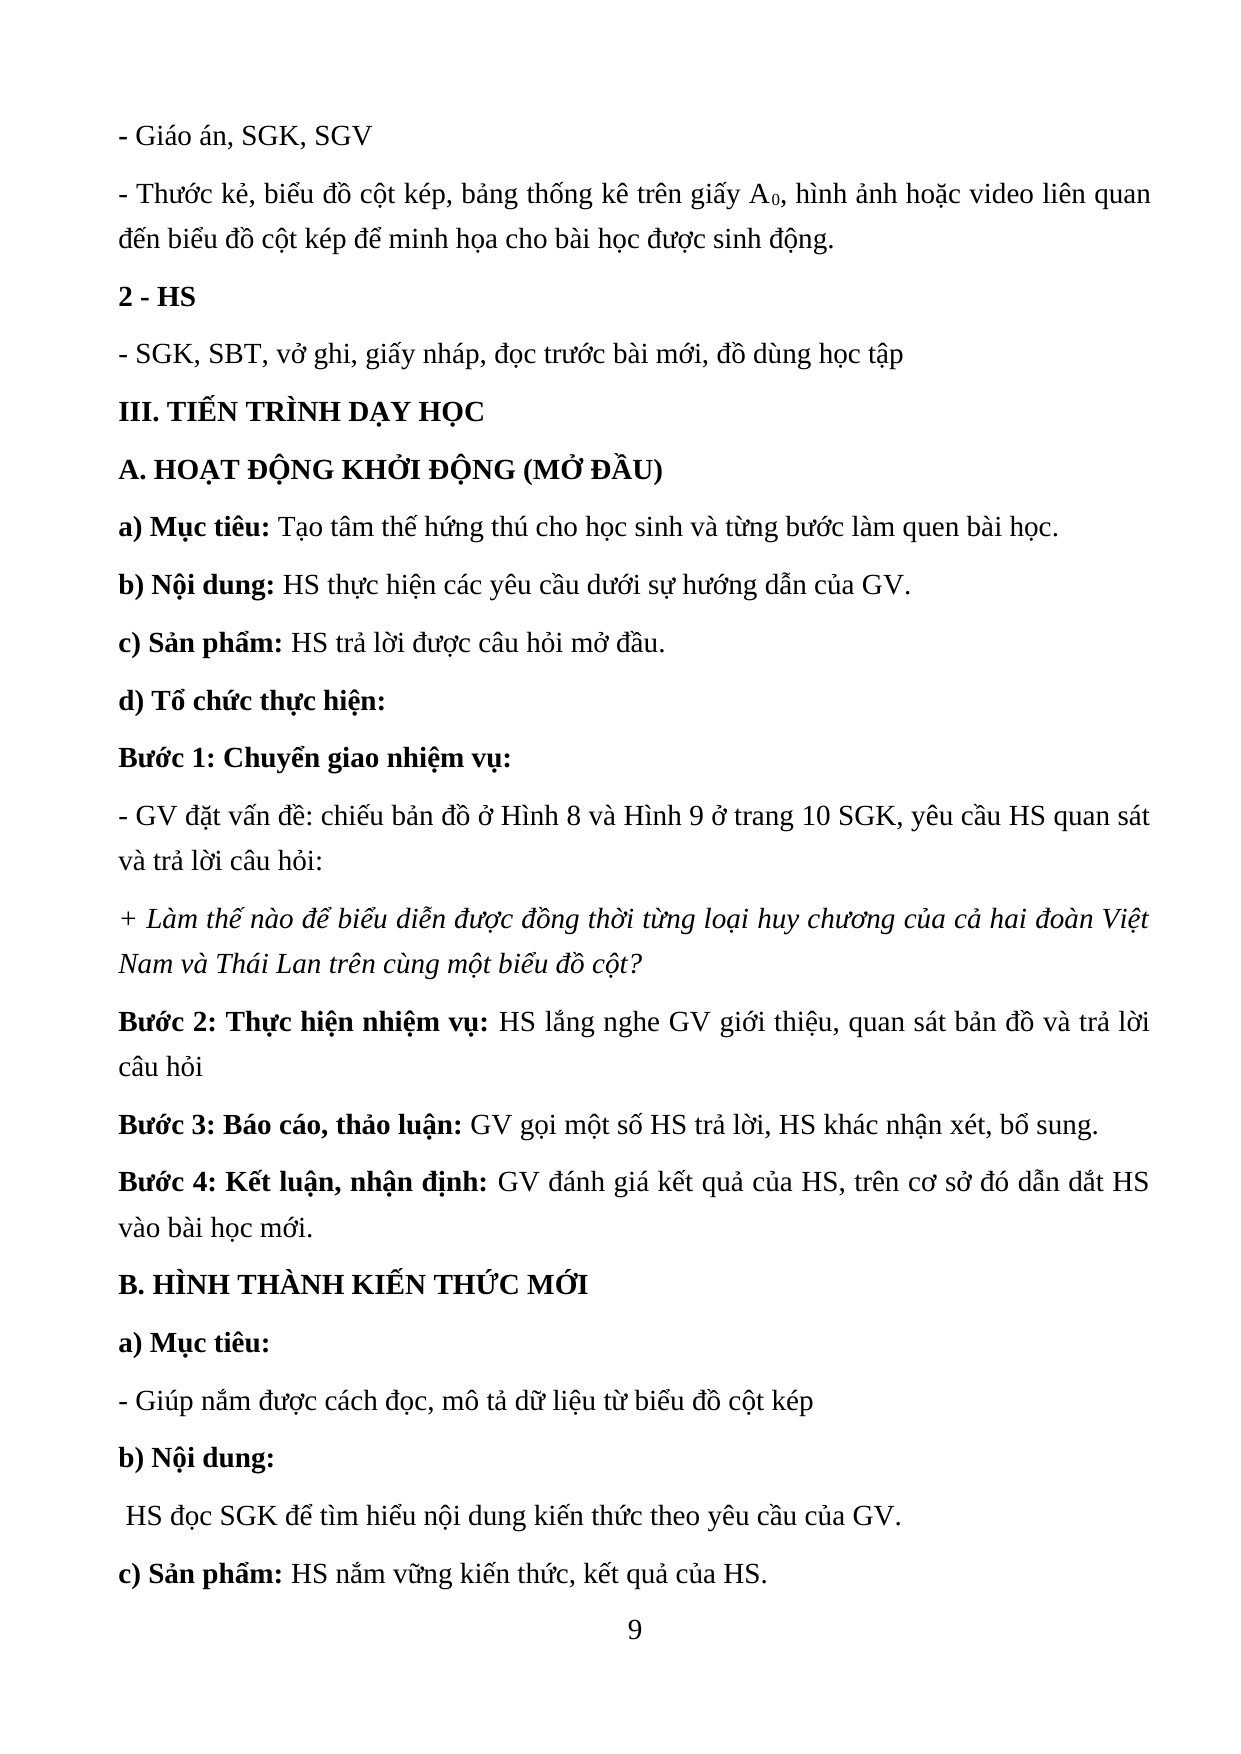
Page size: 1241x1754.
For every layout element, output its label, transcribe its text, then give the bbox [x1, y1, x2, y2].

text - GV đặt vấn đề: chiếu bản đồ ở Hình 8 và Hình 9 ở trang 10 SGK, yêu cầu HS quan sát và trả lời câu hỏi: [118, 798, 1152, 877]
text B. HÌNH THÀNH KIẾN THỨC MỚI [118, 1267, 1152, 1301]
text A. HOẠT ĐỘNG KHỞI ĐỘNG (MỞ ĐẦU) [118, 452, 1152, 485]
text - Giúp nắm được cách đọc, mô tả dữ liệu từ biểu đồ cột kép [118, 1383, 1152, 1416]
text + Làm thế nào để biểu diễn được đồng thời từng loại huy chương của cả hai đoàn Việt Nam và Thái Lan trên cùng một biểu đồ cột? [118, 901, 1152, 980]
text b) Nội dung: HS thực hiện các yêu cầu dưới sự hướng dẫn của GV. [118, 567, 1152, 601]
text b) Nội dung: [118, 1441, 1152, 1474]
text Bước 1: Chuyển giao nhiệm vụ: [118, 740, 1152, 774]
text d) Tổ chức thực hiện: [118, 683, 1152, 716]
text 2 - HS [118, 279, 1152, 312]
text - Thước kẻ, biểu đồ cột kép, bảng thống kê trên giấy A0, hình ảnh hoặc video liên quan đến biểu đồ cột kép để minh họa cho bài học được sinh động. [118, 176, 1152, 254]
text - SGK, SBT, vở ghi, giấy nháp, đọc trước bài mới, đồ dùng học tập [118, 336, 1152, 370]
text a) Mục tiêu: [118, 1325, 1152, 1359]
text a) Mục tiêu: Tạo tâm thế hứng thú cho học sinh và từng bước làm quen bài học. [118, 509, 1152, 543]
text - Giáo án, SGK, SGV [118, 118, 1152, 152]
text c) Sản phẩm: HS nắm vững kiến thức, kết quả của HS. [118, 1556, 1152, 1589]
text Bước 3: Báo cáo, thảo luận: GV gọi một số HS trả lời, HS khác nhận xét, bổ sung. [118, 1107, 1152, 1140]
text HS đọc SGK để tìm hiểu nội dung kiến thức theo yêu cầu của GV. [118, 1498, 1152, 1532]
text c) Sản phẩm: HS trả lời được câu hỏi mở đầu. [118, 625, 1152, 658]
text Bước 2: Thực hiện nhiệm vụ: HS lắng nghe GV giới thiệu, quan sát bản đồ và trả lời câu hỏi [118, 1004, 1152, 1083]
text III. TIẾN TRÌNH DẠY HỌC [118, 394, 1152, 428]
text Bước 4: Kết luận, nhận định: GV đánh giá kết quả của HS, trên cơ sở đó dẫn dắt HS vào bài học mới. [118, 1164, 1152, 1243]
